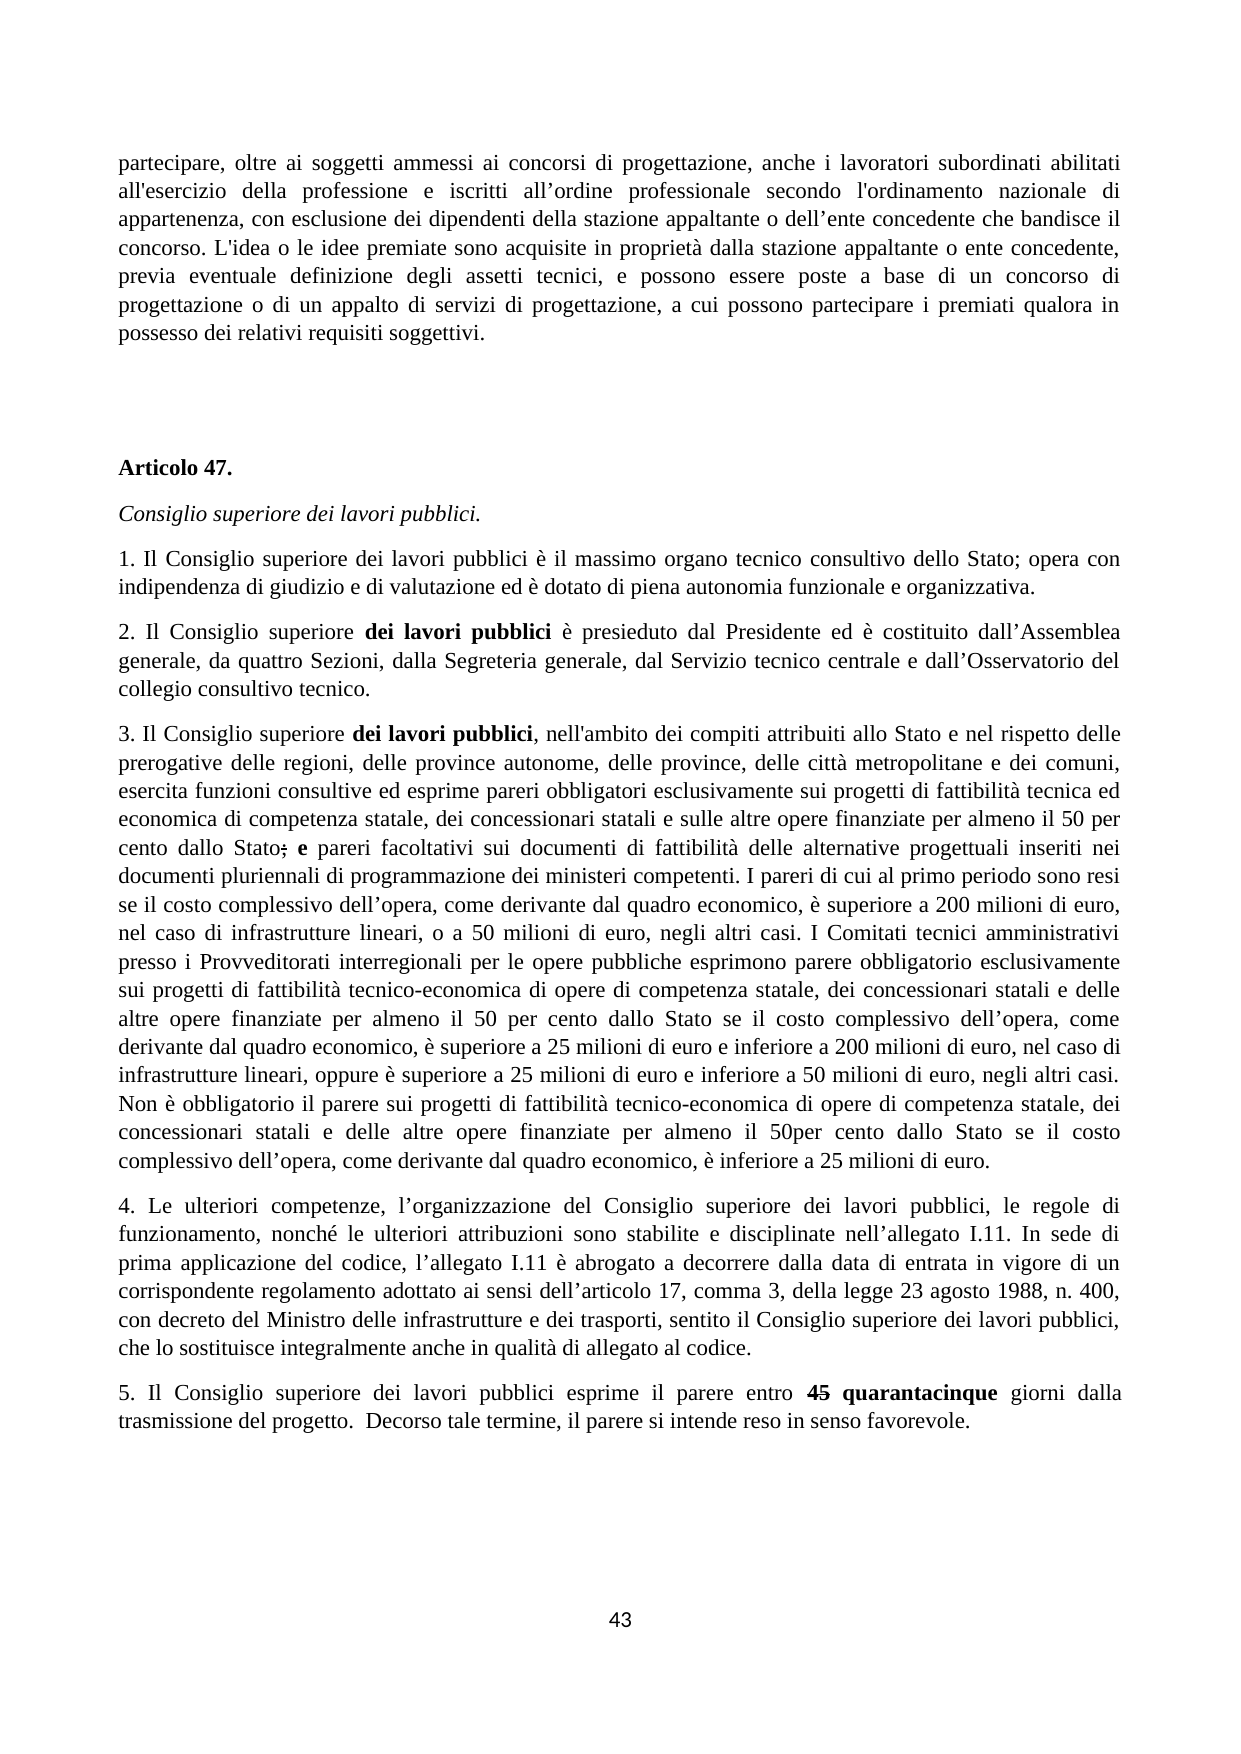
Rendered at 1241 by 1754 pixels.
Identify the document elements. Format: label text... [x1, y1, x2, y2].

text 3. Il Consiglio superiore dei lavori pubblici, nell'ambito dei compiti attribuiti allo Stato e nel rispetto delle prerogative delle regioni, delle province autonome, delle province, delle città metropolitane e dei comuni, esercita funzioni consultive ed esprime pareri obbligatori esclusivamente sui progetti di fattibilità tecnica ed economica di competenza statale, dei concessionari statali e sulle altre opere finanziate per almeno il 50 per cento dallo Stato; e pareri facoltativi sui documenti di fattibilità delle alternative progettuali inseriti nei documenti pluriennali di programmazione dei ministeri competenti. I pareri di cui al primo periodo sono resi se il costo complessivo dell’opera, come derivante dal quadro economico, è superiore a 200 milioni di euro, nel caso di infrastrutture lineari, o a 50 milioni di euro, negli altri casi. I Comitati tecnici amministrativi presso i Provveditorati interregionali per le opere pubbliche esprimono parere obbligatorio esclusivamente sui progetti di fattibilità tecnico-economica di opere di competenza statale, dei concessionari statali e delle altre opere finanziate per almeno il 50 per cento dallo Stato se il costo complessivo dell’opera, come derivante dal quadro economico, è superiore a 25 milioni di euro e inferiore a 200 milioni di euro, nel caso di infrastrutture lineari, oppure è superiore a 25 milioni di euro e inferiore a 50 milioni di euro, negli altri casi. Non è obbligatorio il parere sui progetti di fattibilità tecnico-economica di opere di competenza statale, dei concessionari statali e delle altre opere finanziate per almeno il 50per cento dallo Stato se il costo complessivo dell’opera, come derivante dal quadro economico, è inferiore a 25 milioni di euro. [118, 720, 1122, 1173]
text 1. Il Consiglio superiore dei lavori pubblici è il massimo organo tecnico consultivo dello Stato; opera con indipendenza di giudizio e di valutazione ed è dotato di piena autonomia funzionale e organizzativa. [118, 545, 1122, 599]
text 5. Il Consiglio superiore dei lavori pubblici esprime il parere entro 45 quarantacinque giorni dalla trasmissione del progetto. Decorso tale termine, il parere si intende reso in senso favorevole. [118, 1379, 1122, 1434]
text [118, 148, 1122, 346]
text Consiglio superiore dei lavori pubblici. [118, 499, 1122, 526]
text 2. Il Consiglio superiore dei lavori pubblici è presieduto dal Presidente ed è costituito dall’Assemblea generale, da quattro Sezioni, dalla Segreteria generale, dal Servizio tecnico centrale e dall’Osservatorio del collegio consultivo tecnico. [118, 618, 1122, 701]
text 4. Le ulteriori competenze, l’organizzazione del Consiglio superiore dei lavori pubblici, le regole di funzionamento, nonché le ulteriori attribuzioni sono stabilite e disciplinate nell’allegato I.11. In sede di prima applicazione del codice, l’allegato I.11 è abrogato a decorrere dalla data di entrata in vigore di un corrispondente regolamento adottato ai sensi dell’articolo 17, comma 3, della legge 23 agosto 1988, n. 400, con decreto del Ministro delle infrastrutture e dei trasporti, sentito il Consiglio superiore dei lavori pubblici, che lo sostituisce integralmente anche in qualità di allegato al codice. [118, 1192, 1122, 1360]
text Articolo 47. [118, 454, 1122, 481]
